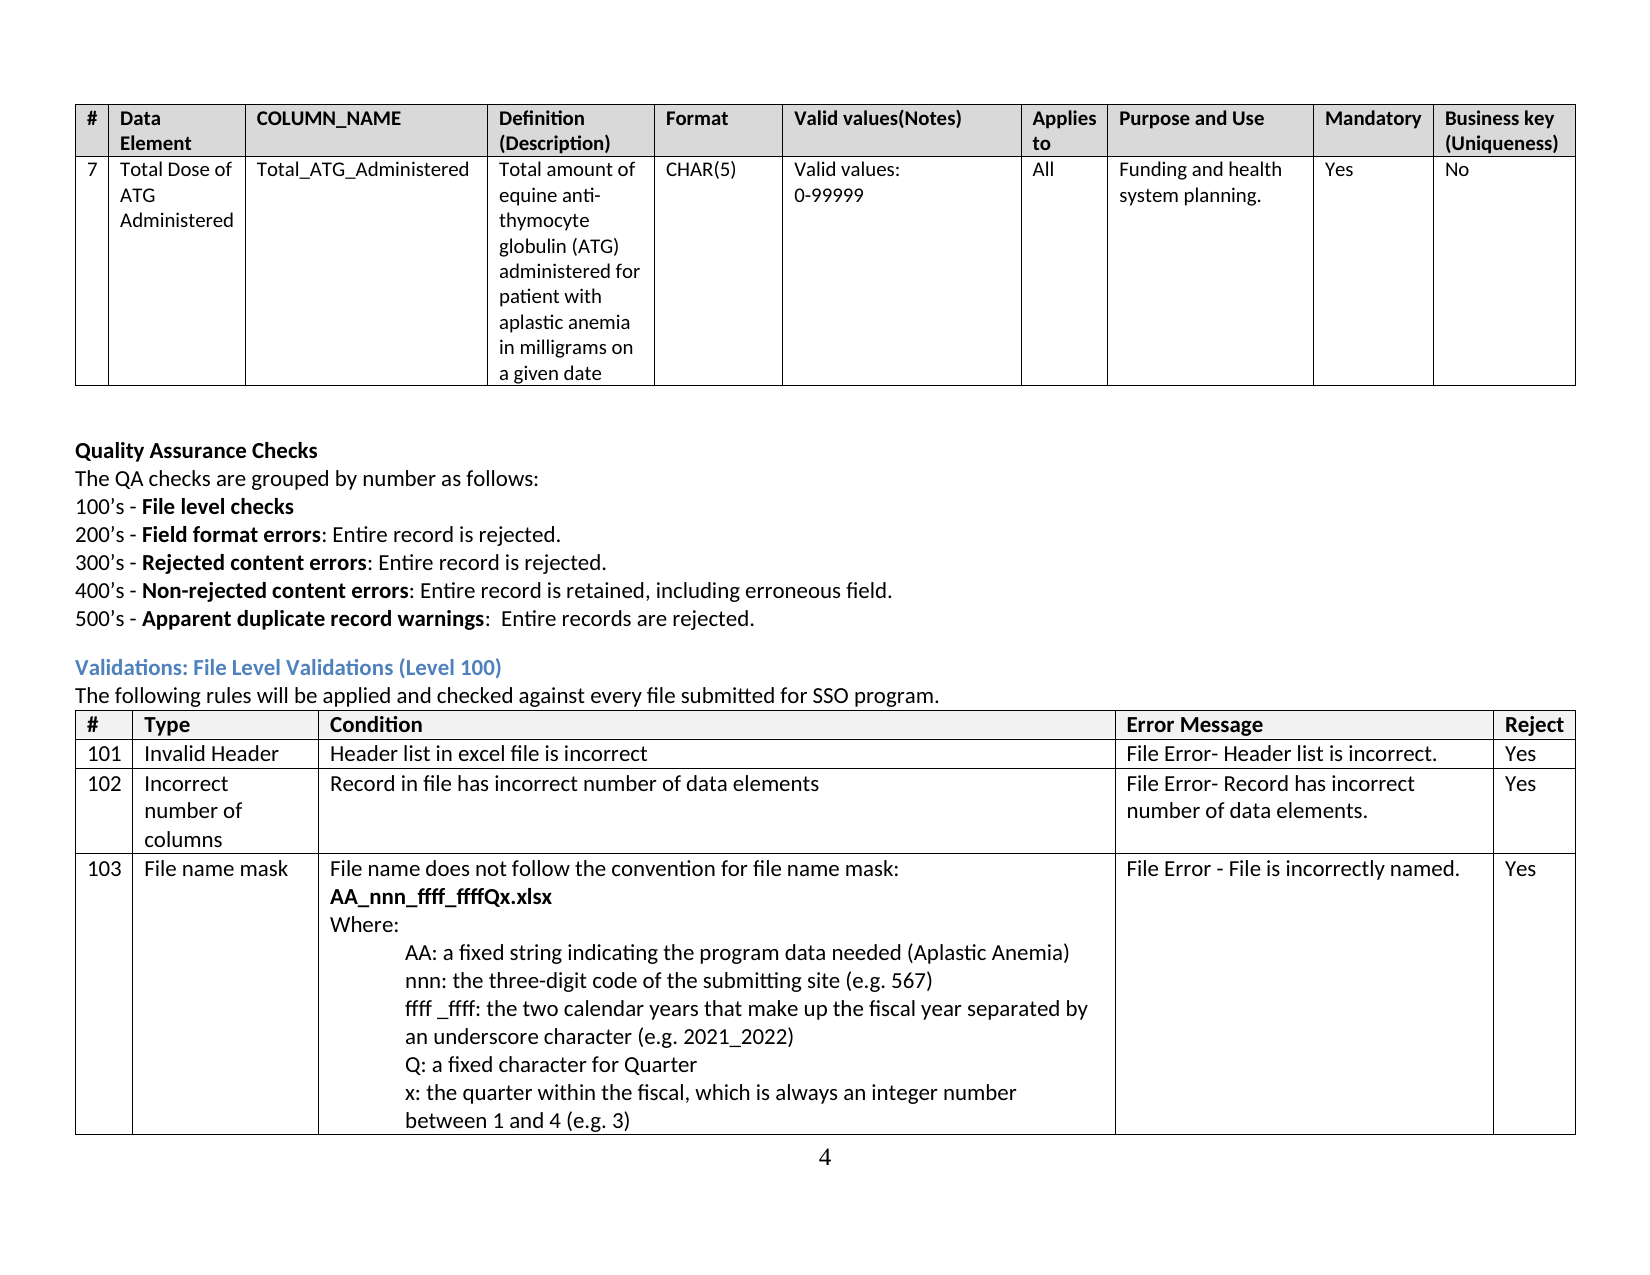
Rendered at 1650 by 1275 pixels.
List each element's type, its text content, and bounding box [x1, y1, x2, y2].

table_cell File Error- Record has incorrect number of data elements. [1116, 769, 1493, 853]
table_cell File name mask [133, 854, 318, 1134]
table_header Valid values(Notes) [783, 105, 1021, 156]
table_cell All [1022, 157, 1107, 385]
table_cell Yes [1494, 854, 1575, 1134]
table_cell No [1434, 157, 1575, 385]
table_cell Header list in excel file is incorrect [319, 740, 1115, 768]
table_header # [76, 711, 132, 738]
subtitle Validations: File Level Validations (Level 100) [75, 653, 1575, 681]
table_cell Invalid Header [133, 740, 318, 768]
table_header Purpose and Use [1108, 105, 1313, 156]
table_header Business key (Uniqueness) [1434, 105, 1575, 156]
table_header Type [133, 711, 318, 738]
table_cell File Error - File is incorrectly named. [1116, 854, 1493, 1134]
table_cell 102 [76, 769, 132, 853]
table_cell 7 [76, 157, 108, 385]
table_cell Record in file has incorrect number of data elements [319, 769, 1115, 853]
table_cell Yes [1494, 769, 1575, 853]
table_header Condition [319, 711, 1115, 738]
table_cell Yes [1314, 157, 1433, 385]
table_cell Yes [1494, 740, 1575, 768]
table_cell Funding and health system planning. [1108, 157, 1313, 385]
table_header Definition (Description) [488, 105, 654, 156]
table_cell File Error- Header list is incorrect. [1116, 740, 1493, 768]
text 200’s - Field format errors: Entire record is rejected. 300’s - Rejected content errors: Entire record is rejected. 400’s - Non-rejected content errors: Entire record is retained, including erroneous field. 500’s - Apparent duplicate record warnings: Entire records are rejected. [75, 521, 1575, 633]
table_header Data Element [109, 105, 245, 156]
table_cell Valid values: 0-99999 [783, 157, 1021, 385]
table_header Error Message [1116, 711, 1493, 738]
subtitle Quality Assurance Checks [75, 436, 1575, 464]
table_header Reject [1494, 711, 1575, 738]
table_header Format [655, 105, 782, 156]
table_cell Total amount of equine anti-thymocyte globulin (ATG) administered for patient with aplastic anemia in milligrams on a given date [488, 157, 654, 385]
table_cell Total Dose of ATG Administered [109, 157, 245, 385]
table_header Applies to [1022, 105, 1107, 156]
table_cell Total_ATG_Administered [246, 157, 487, 385]
table_cell 101 [76, 740, 132, 768]
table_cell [319, 854, 1115, 1134]
table_cell 103 [76, 854, 132, 1134]
table_header # [76, 105, 108, 156]
table_header COLUMN_NAME [246, 105, 487, 156]
table_header Mandatory [1314, 105, 1433, 156]
text The following rules will be applied and checked against every file submitted for SSO program. [75, 681, 1575, 709]
text The QA checks are grouped by number as follows: [75, 464, 1575, 492]
table_cell Incorrect number of columns [133, 769, 318, 853]
table_cell CHAR(5) [655, 157, 782, 385]
text 100’s - File level checks [75, 492, 1575, 521]
